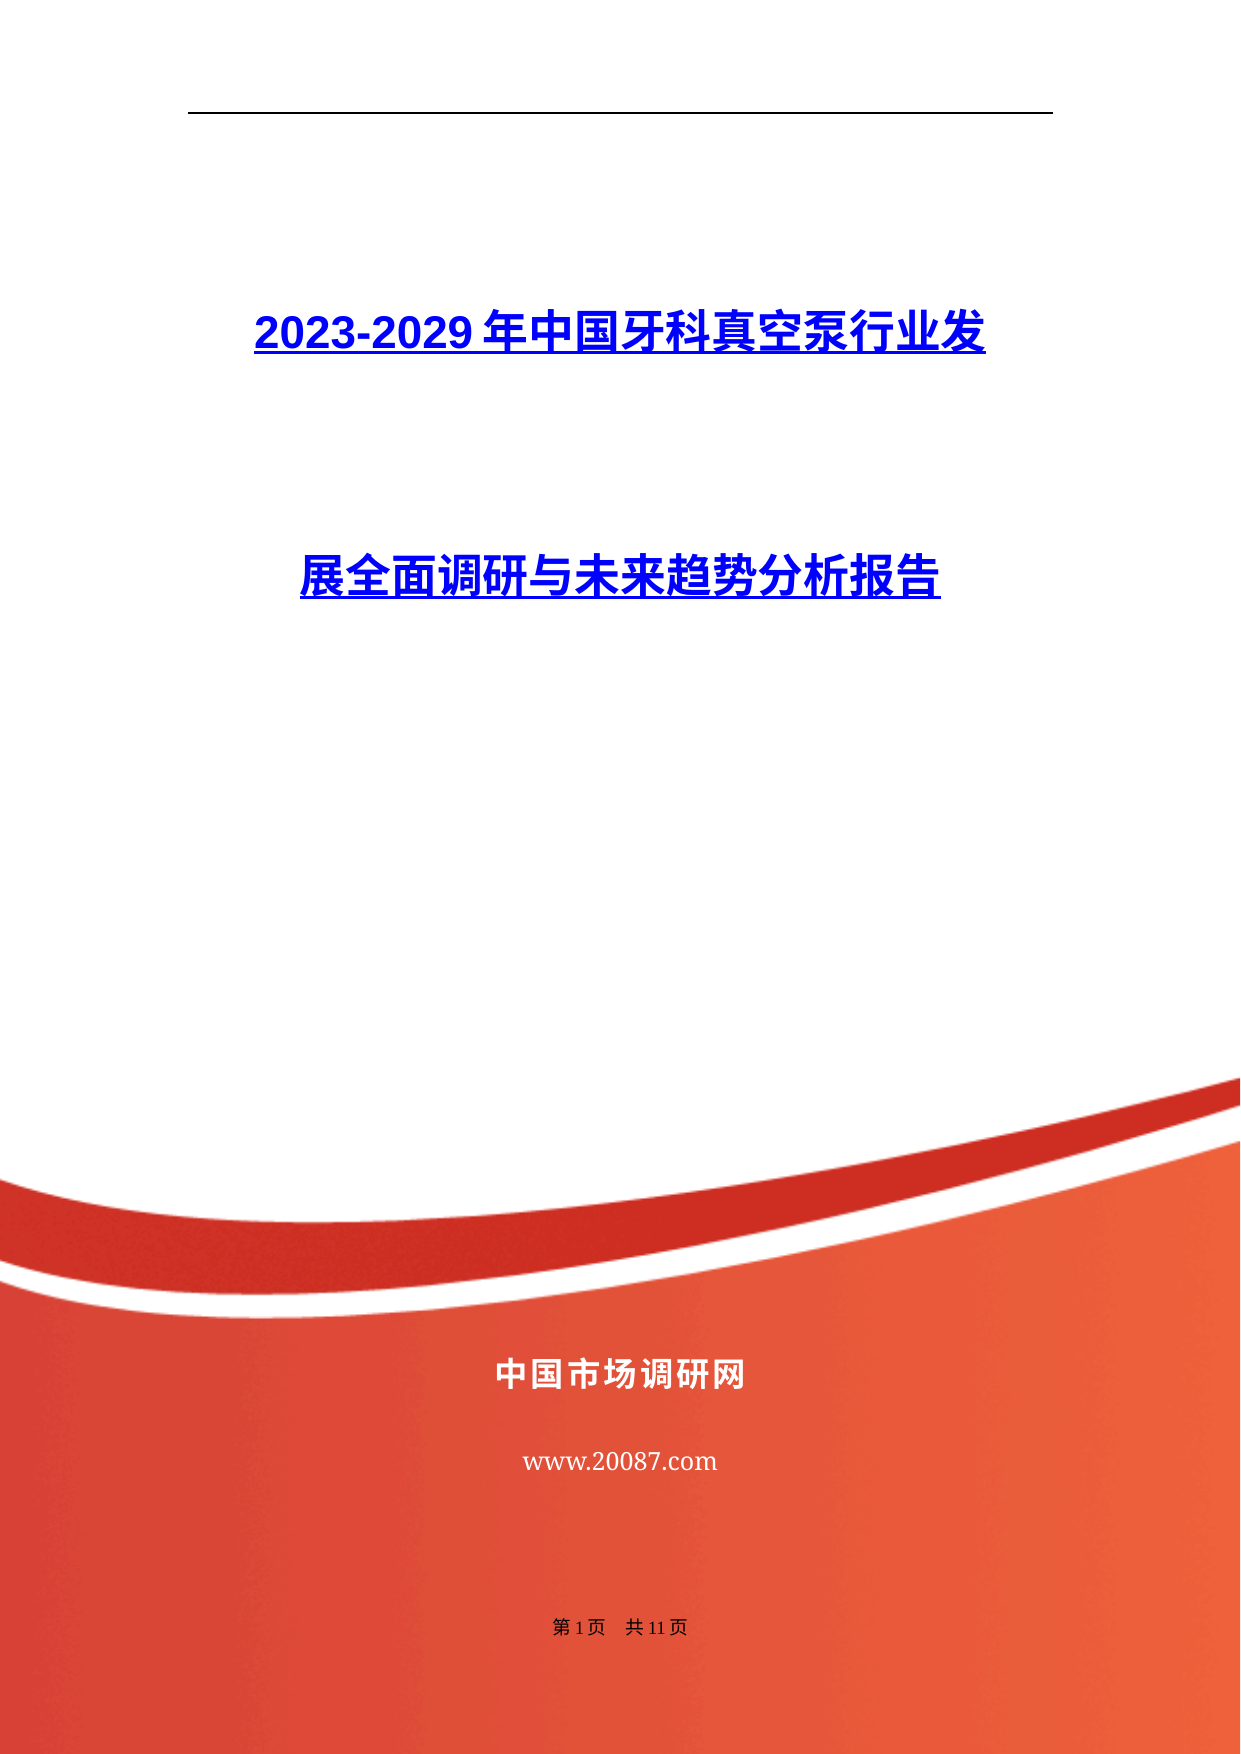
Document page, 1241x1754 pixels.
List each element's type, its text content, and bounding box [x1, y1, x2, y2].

picture [0, 1006, 1241, 1754]
subtitle 中国市场调研网 [187, 1339, 1053, 1404]
table_header 2023-2029年中国牙科真空泵行业发展全面调研与未来趋势分析报告 [188, 207, 1053, 773]
text www.20087.com [187, 1428, 1053, 1493]
